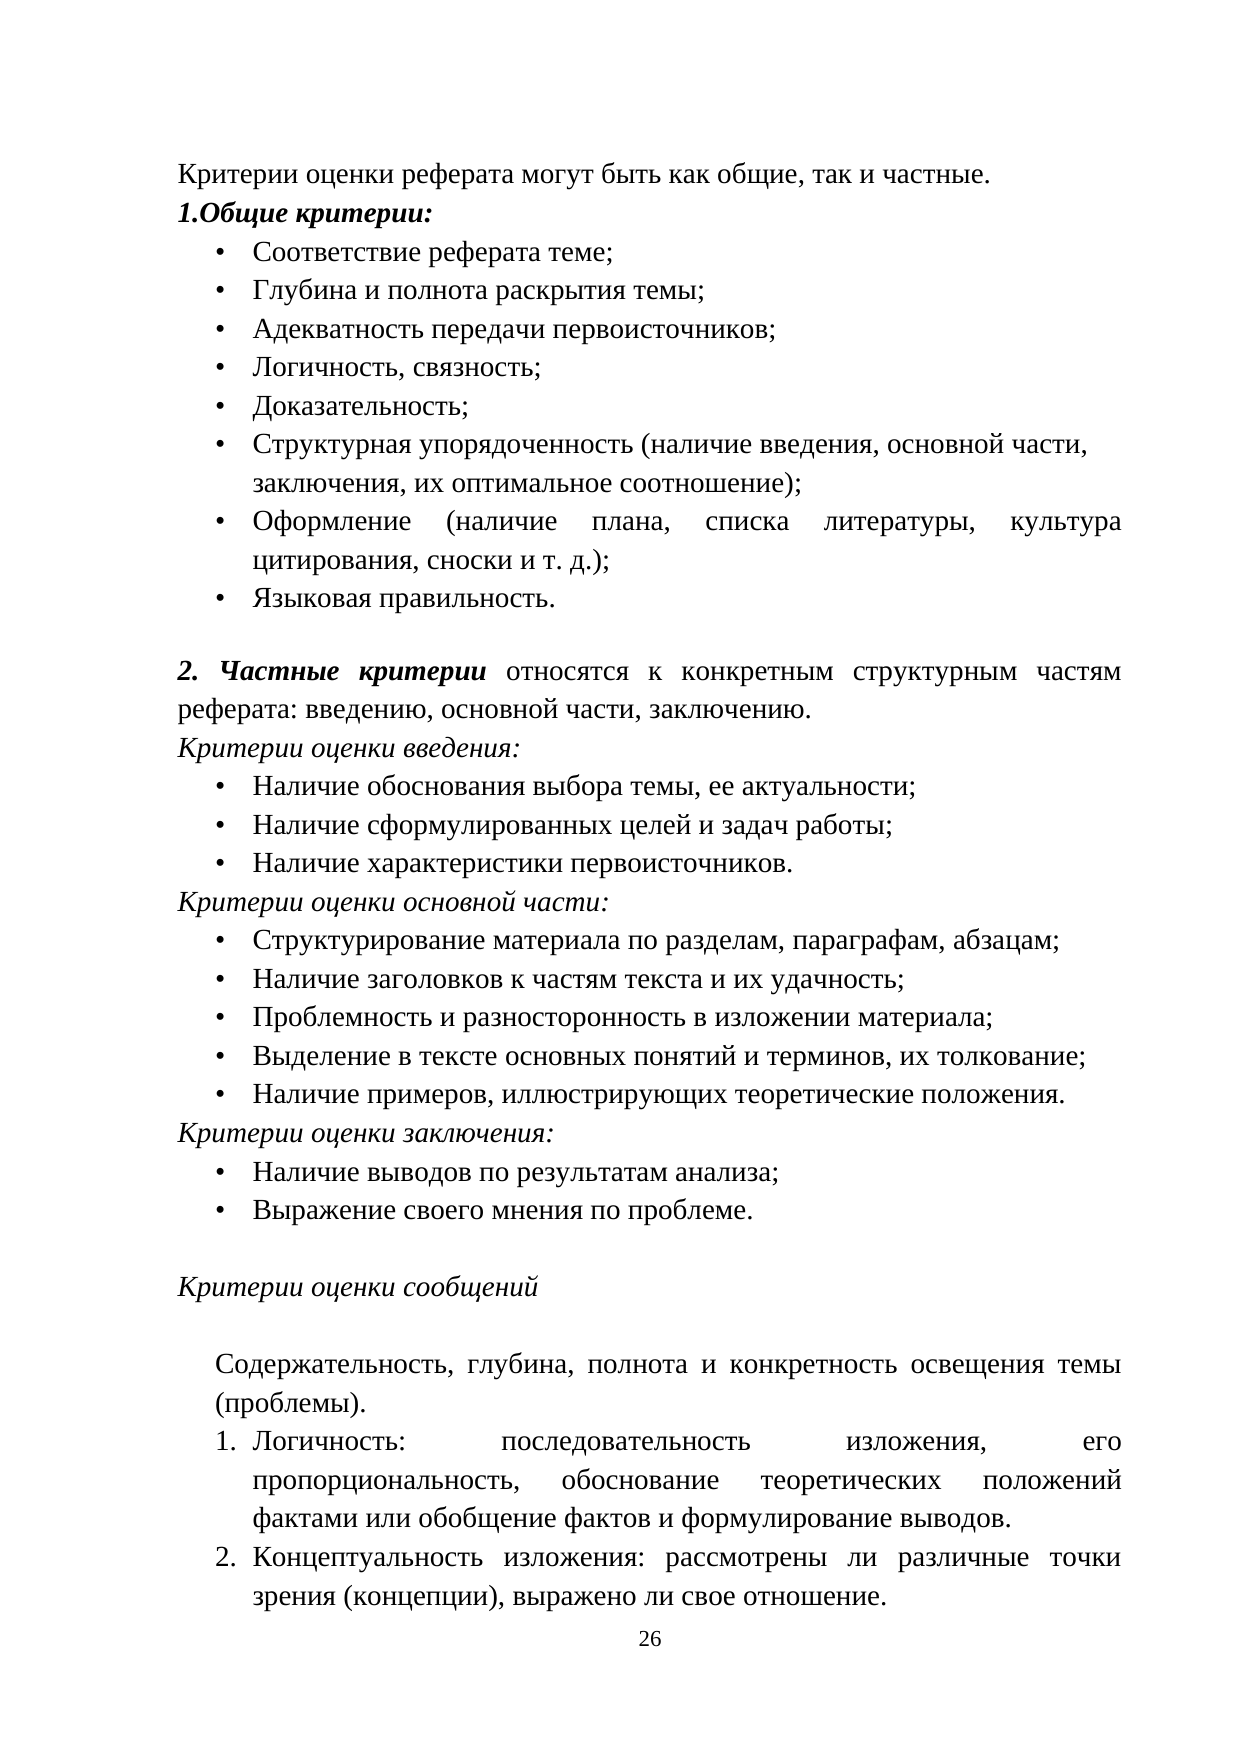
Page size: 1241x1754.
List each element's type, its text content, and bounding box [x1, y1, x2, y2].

list Проблемность и разносторонность в изложении материала; [215, 999, 1122, 1033]
list Наличие сформулированных целей и задач работы; [215, 807, 1122, 840]
list Логичность: последовательность изложения, его пропорциональность, обоснование теоретических положений фактами или обобщение фактов и формулирование выводов. [215, 1423, 1122, 1534]
text Критерии оценки заключения: [177, 1115, 1122, 1149]
list Адекватность передачи первоисточников; [215, 311, 1122, 344]
text Критерии оценки основной части: [177, 884, 1122, 917]
list Языковая правильность. [215, 581, 1122, 614]
text 1.Общие критерии: [177, 195, 1122, 229]
list Выделение в тексте основных понятий и терминов, их толкование; [215, 1038, 1122, 1072]
list Структурная упорядоченность (наличие введения, основной части, [215, 426, 1122, 460]
text Критерии оценки реферата могут быть как общие, так и частные. [177, 157, 1122, 190]
list заключения, их оптимальное соотношение); [252, 465, 1122, 498]
text 2. Частные критерии относятся к конкретным структурным частям реферата: введению, основной части, заключению. [177, 653, 1122, 725]
text Критерии оценки сообщений [177, 1269, 1122, 1303]
list Концептуальность изложения: рассмотрены ли различные точки зрения (концепции), выражено ли свое отношение. [215, 1539, 1122, 1611]
list Логичность, связность; [215, 349, 1122, 383]
list Оформление (наличие плана, списка литературы, культура цитирования, сноски и т. д.); [215, 503, 1122, 576]
list Наличие выводов по результатам анализа; [215, 1154, 1122, 1187]
text Содержательность, глубина, полнота и конкретность освещения темы (проблемы). [215, 1346, 1122, 1418]
list Наличие примеров, иллюстрирующих теоретические положения. [215, 1077, 1122, 1110]
text Критерии оценки введения: [177, 730, 1122, 763]
list Соответствие реферата теме; [215, 234, 1122, 267]
list Выражение своего мнения по проблеме. [215, 1192, 1122, 1226]
list Наличие заголовков к частям текста и их удачность; [215, 961, 1122, 994]
list Структурирование материала по разделам, параграфам, абзацам; [215, 922, 1122, 956]
list Наличие обоснования выбора темы, ее актуальности; [215, 768, 1122, 802]
list Наличие характеристики первоисточников. [215, 845, 1122, 879]
list Доказательность; [215, 388, 1122, 421]
list Глубина и полнота раскрытия темы; [215, 272, 1122, 306]
